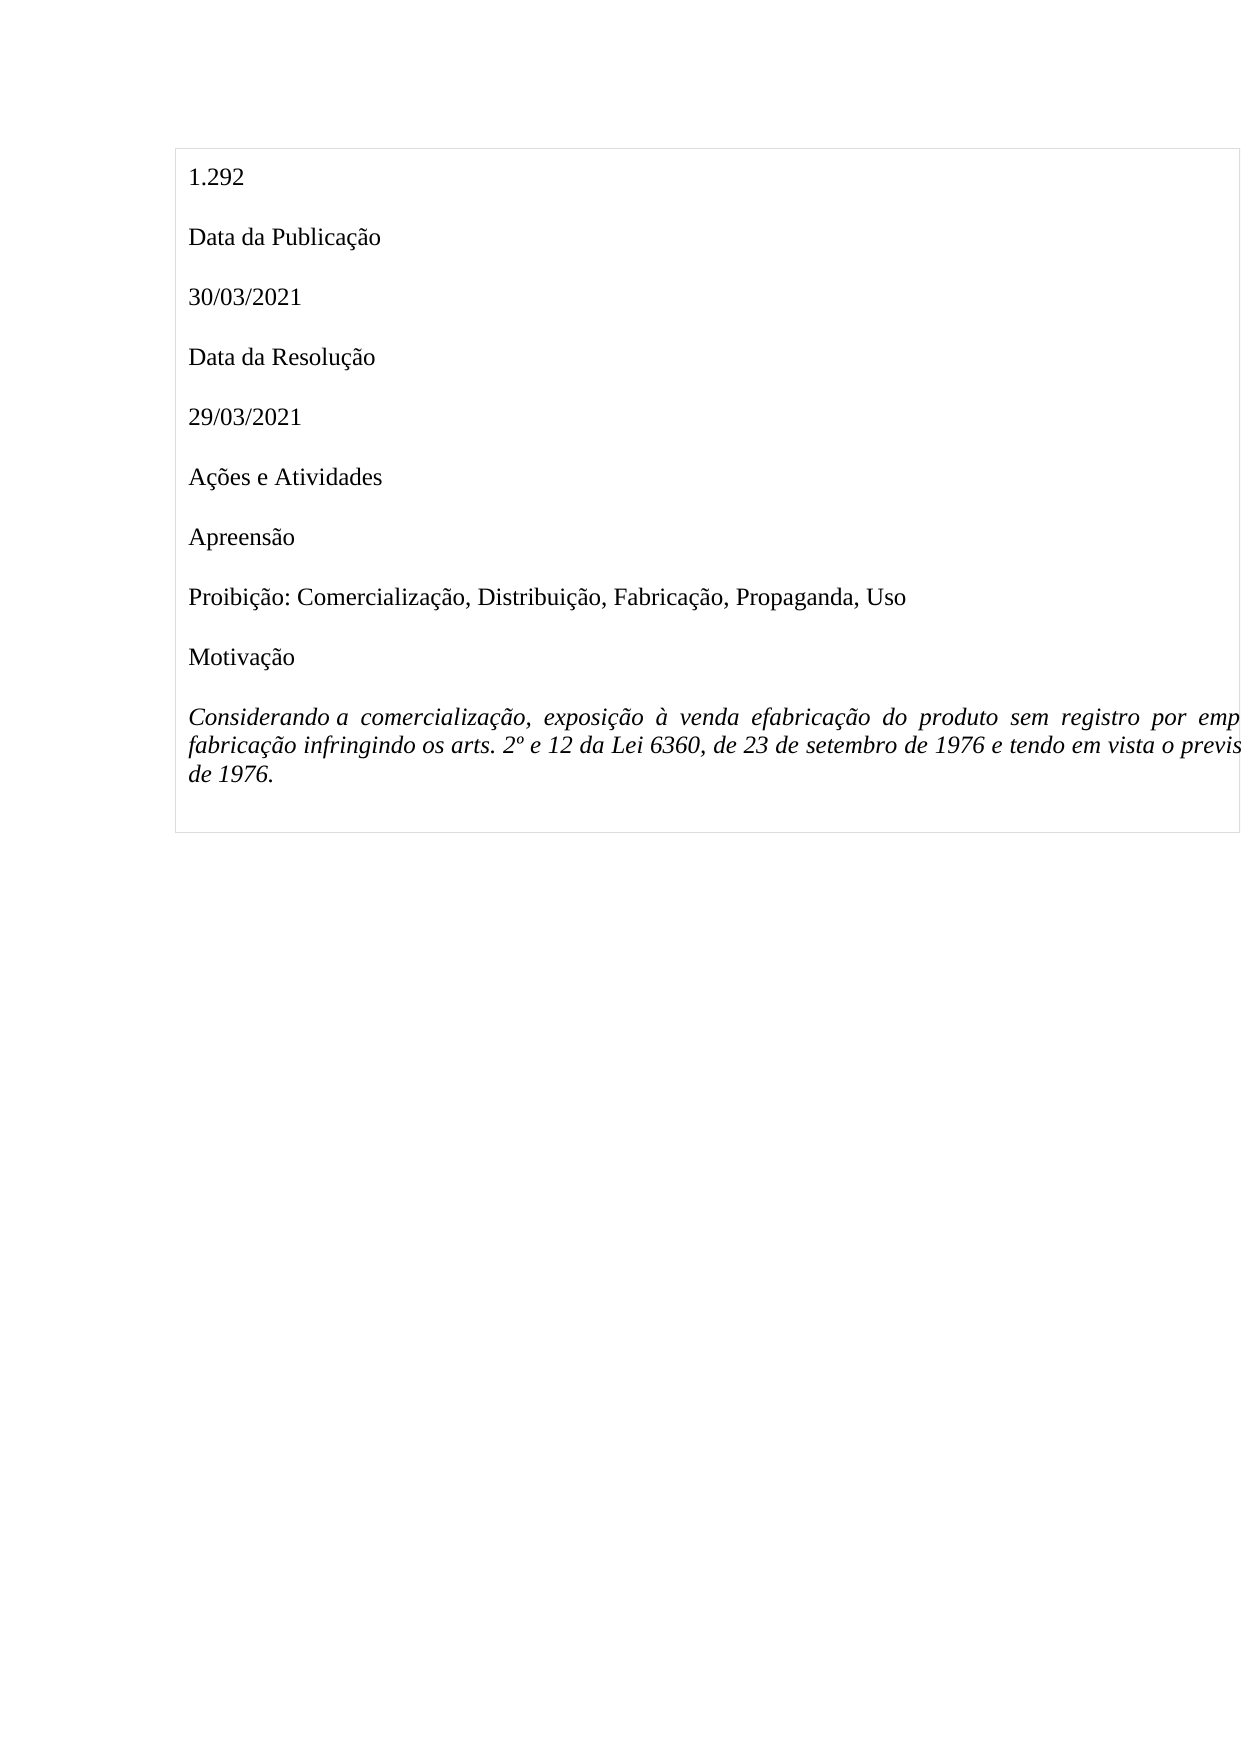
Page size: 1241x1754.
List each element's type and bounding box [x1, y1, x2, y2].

table_cell [176, 149, 1239, 832]
